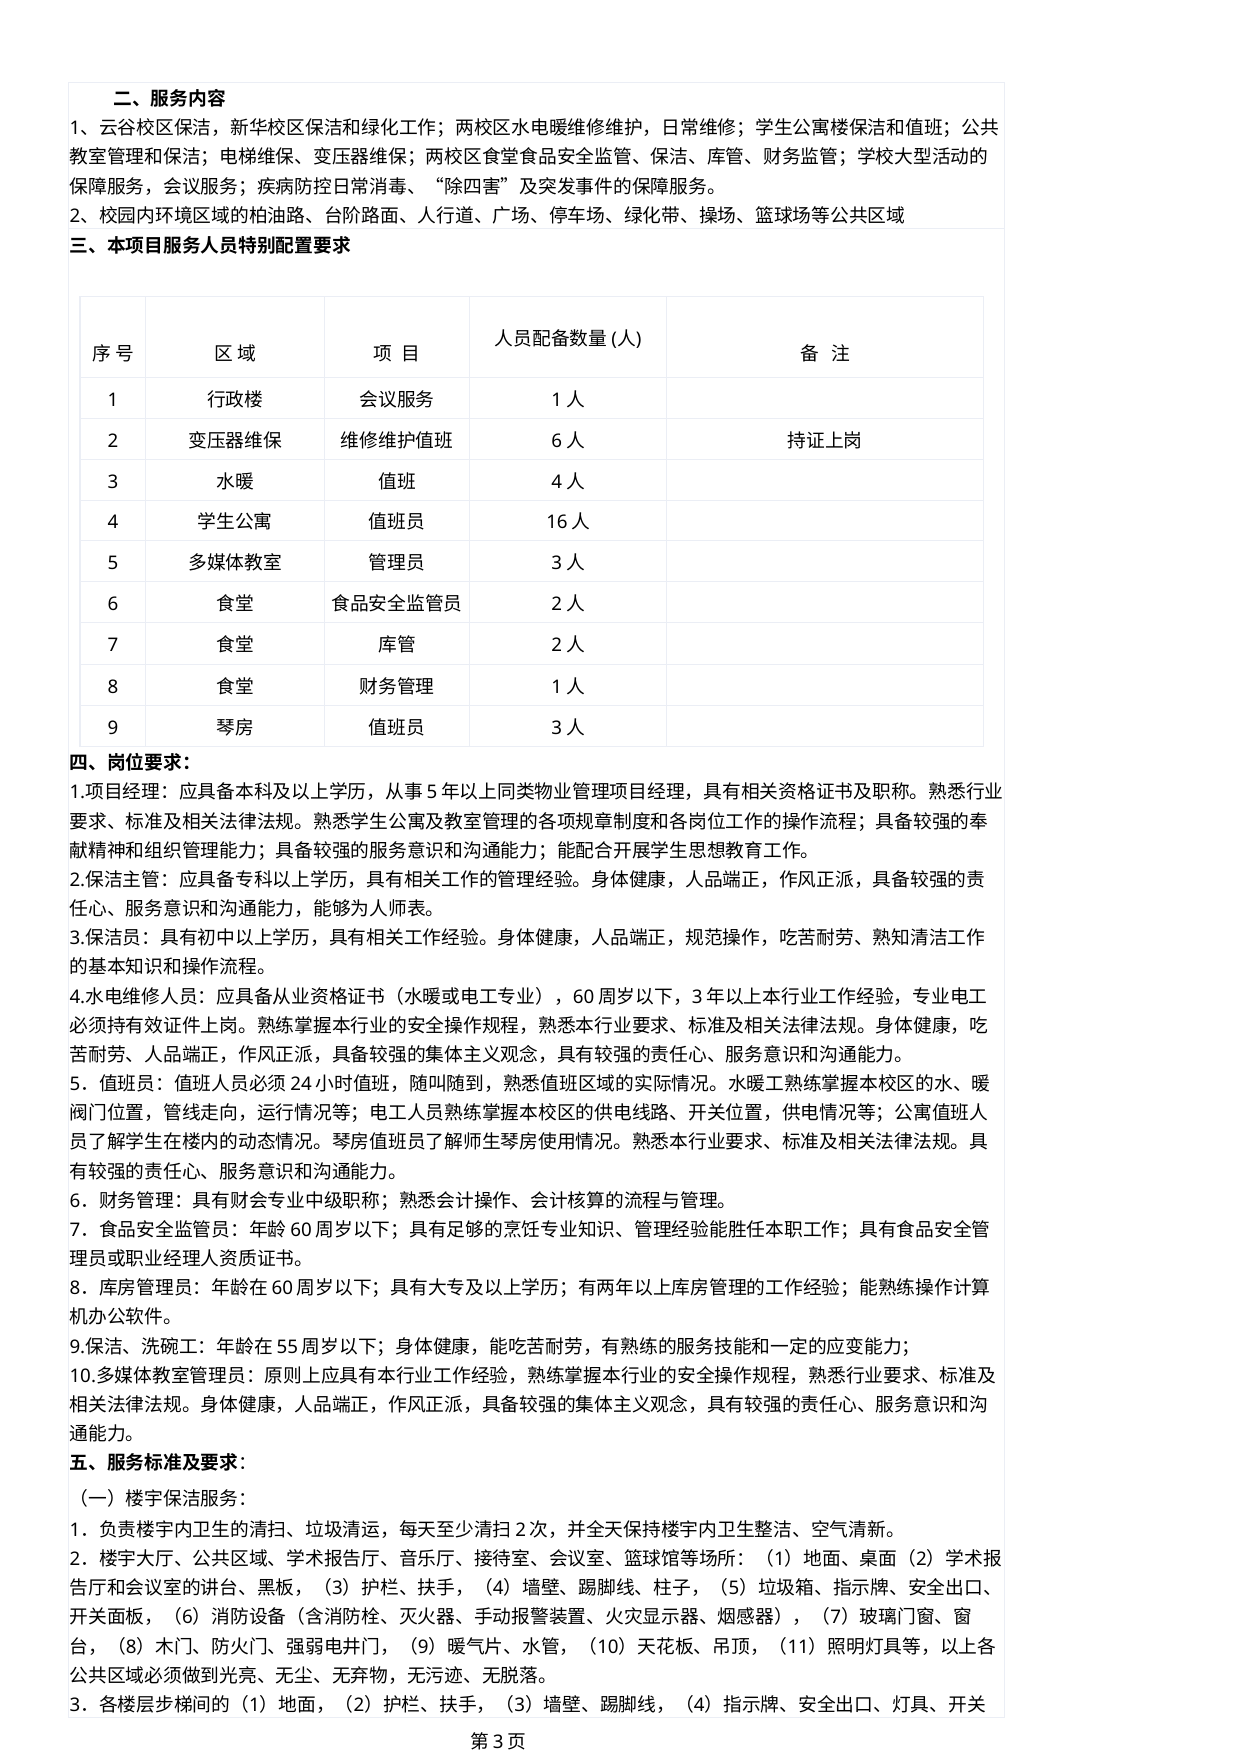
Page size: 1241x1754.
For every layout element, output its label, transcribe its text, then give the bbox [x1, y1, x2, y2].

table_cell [69, 229, 1004, 1717]
table_header 二、服务内容 1、云谷校区保洁，新华校区保洁和绿化工作；两校区水电暖维修维护，日常维修；学生公寓楼保洁和值班；公共教室管理和保洁；电梯维保、变压器维保；两校区食堂食品安全监管、保洁、库管、财务监管；学校大型活动的保障服务，会议服务；疾病防控日常消毒、“除四害”及突发事件的保障服务。 2、校园内环境区域的柏油路、台阶路面、人行道、广场、停车场、绿化带、操场、篮球场等公共区域 [69, 83, 1004, 228]
